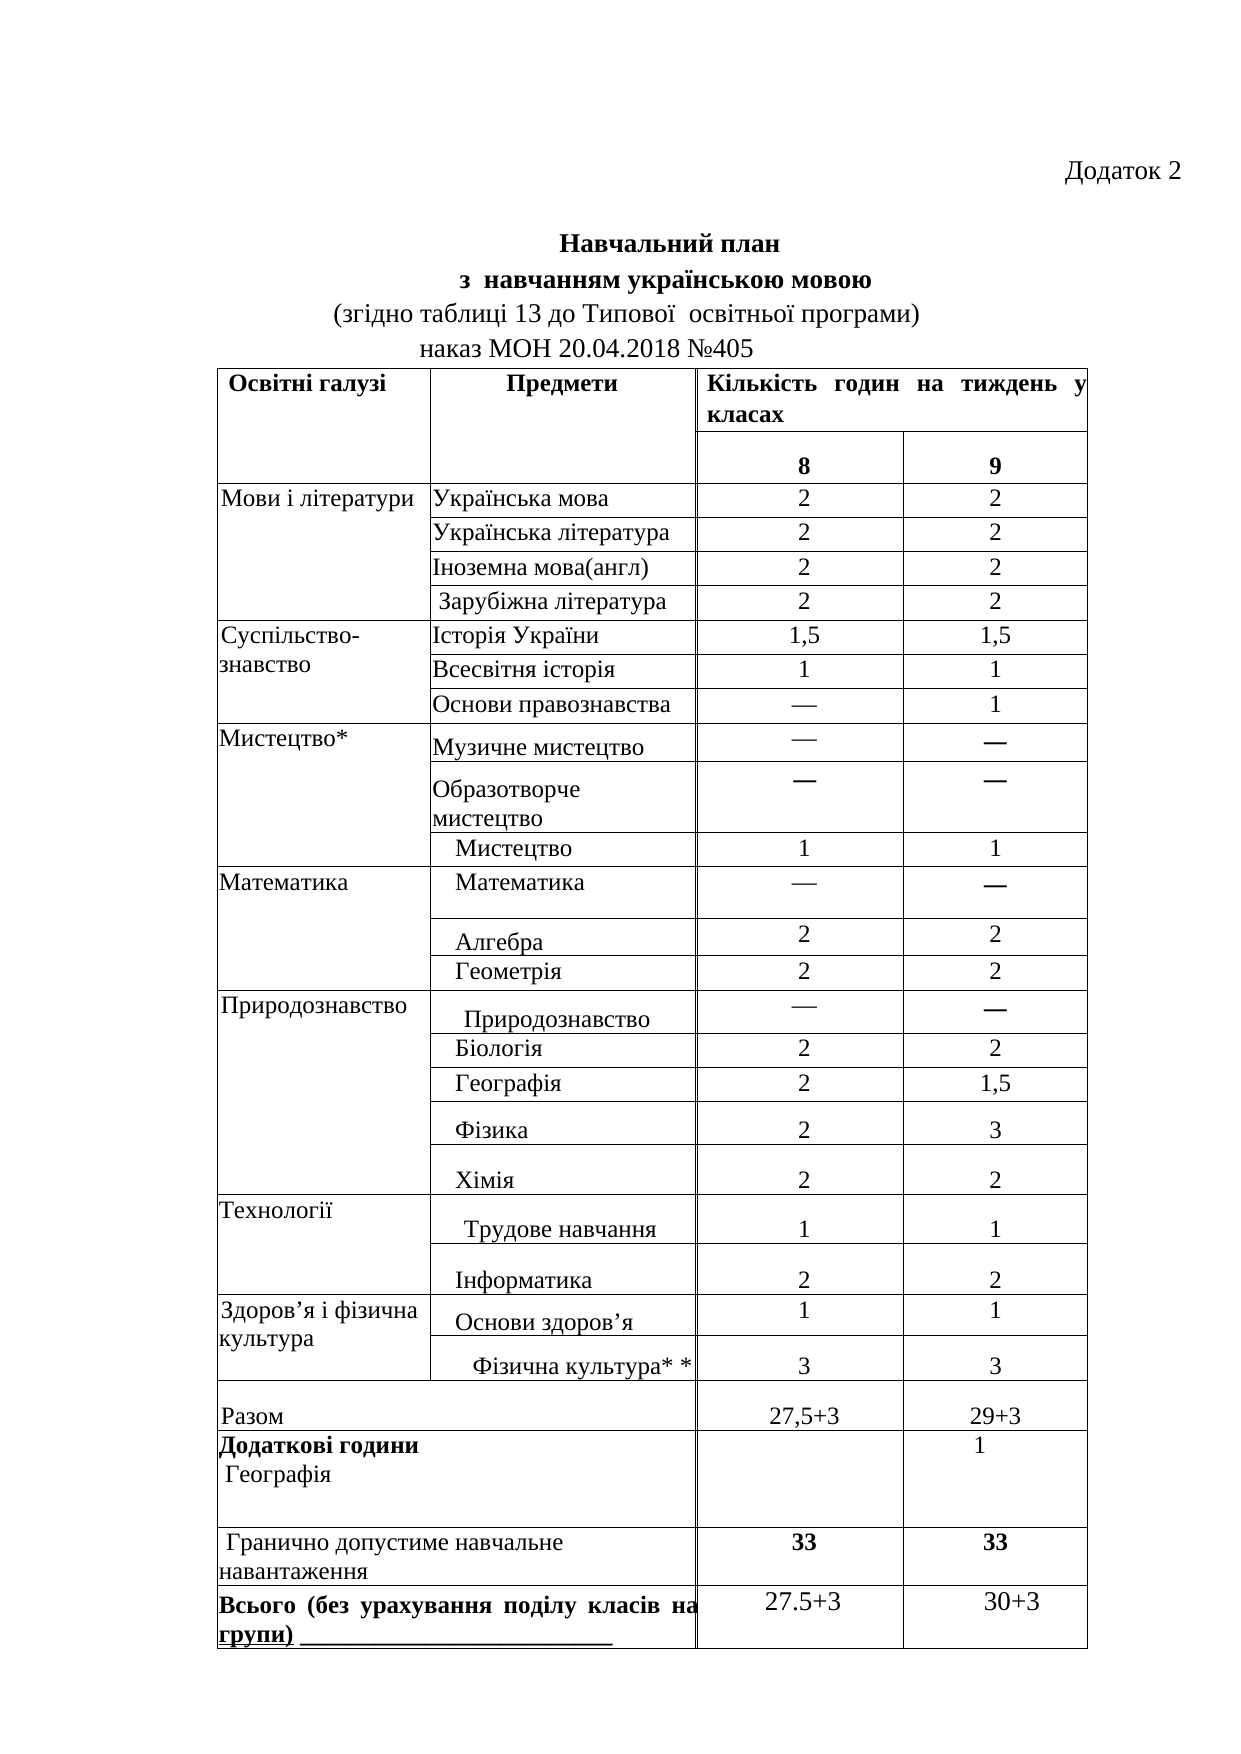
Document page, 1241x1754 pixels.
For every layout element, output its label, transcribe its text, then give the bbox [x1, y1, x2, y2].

table_cell Природознавство [218, 991, 430, 1194]
table_cell Додаткові години Географія [218, 1431, 695, 1526]
table_cell 1 [904, 655, 1087, 688]
table_cell Разом [218, 1381, 695, 1430]
text Навчальний план [150, 227, 1189, 258]
table_cell Іноземна мова(англ) [431, 552, 695, 585]
table_cell 2 [705, 1244, 903, 1294]
table_cell 2 [705, 586, 903, 619]
table_cell Мистецтво [431, 833, 695, 866]
table_cell Зарубіжна література [431, 586, 695, 619]
text Додаток 2 [150, 154, 1182, 185]
table_cell 27,5+3 [705, 1381, 903, 1430]
table_cell Українська мова [431, 484, 695, 517]
table_header Кількість годин на тиждень у класах [698, 369, 1087, 431]
table_cell Трудове навчання [431, 1195, 695, 1243]
table_cell Фізична культура* * [431, 1336, 695, 1380]
table_cell 1 [904, 1295, 1087, 1335]
table_cell 29+3 [904, 1381, 1087, 1430]
table_cell — [904, 724, 1087, 761]
table_cell 1 [904, 689, 1087, 722]
table_cell [698, 689, 705, 722]
table_cell [698, 518, 705, 551]
table_cell [698, 1068, 705, 1101]
table_cell [698, 484, 705, 517]
table_cell — [904, 991, 1087, 1033]
table_cell 1 [705, 1195, 903, 1243]
table_cell 2 [904, 586, 1087, 619]
table_cell 2 [705, 1102, 903, 1144]
table_cell Математика [431, 867, 695, 918]
table_cell 1 [904, 1431, 1087, 1526]
table_cell — [705, 991, 903, 1033]
table_cell [698, 655, 705, 688]
table_cell 1,5 [705, 621, 903, 654]
table_cell 2 [904, 518, 1087, 551]
table_cell Географія [431, 1068, 695, 1101]
table_cell Інформатика [431, 1244, 695, 1294]
table_cell — [705, 762, 903, 832]
table_cell [698, 1102, 705, 1144]
table_cell 2 [904, 1034, 1087, 1067]
table_cell 27.5+3 [698, 1586, 903, 1648]
table_cell Хімія [431, 1145, 695, 1194]
text з навчанням українською мовою [150, 263, 1181, 294]
table_cell [698, 724, 705, 761]
table_cell Образотворче мистецтво [431, 762, 695, 832]
table_cell 2 [904, 919, 1087, 955]
table_cell 2 [705, 518, 903, 551]
table_cell 2 [904, 552, 1087, 585]
table_cell [698, 1244, 705, 1294]
table_cell Технології [218, 1195, 430, 1294]
table_cell Алгебра [431, 919, 695, 955]
table_cell 2 [705, 484, 903, 517]
table_cell Основи здоров’я [431, 1295, 695, 1335]
table_cell [698, 1034, 705, 1067]
table_cell 9 [904, 432, 1087, 482]
table_cell — [705, 689, 903, 722]
table_cell Фізика [431, 1102, 695, 1144]
table_cell Математика [218, 867, 430, 990]
table_cell — [904, 867, 1087, 918]
table_cell 30+3 [904, 1586, 1087, 1648]
table_cell Мистецтво* [218, 724, 430, 866]
table_cell Мови і літератури [218, 484, 430, 619]
table_cell [698, 956, 705, 990]
table_cell [698, 991, 705, 1033]
table_cell 2 [705, 1034, 903, 1067]
table_cell 1 [705, 655, 903, 688]
table_cell [698, 586, 705, 619]
table_cell [698, 1381, 705, 1430]
table_cell [698, 1145, 705, 1194]
table_cell Здоров’я і фізична культура [218, 1295, 430, 1380]
text (згідно таблиці 13 до Типової освітньої програми) наказ МОН 20.04.2018 №405 [148, 298, 1023, 363]
table_cell Суспільство- знавство [218, 621, 430, 722]
table_cell 1,5 [904, 1068, 1087, 1101]
table_cell 1 [705, 1295, 903, 1335]
table_cell [698, 833, 705, 866]
table_cell 2 [705, 552, 903, 585]
table_cell Гранично допустиме навчальне навантаження [218, 1528, 695, 1585]
table_cell Геометрія [431, 956, 695, 990]
table_cell 33 [904, 1528, 1087, 1585]
table_cell [698, 762, 705, 832]
table_cell 2 [705, 1145, 903, 1194]
table_cell [698, 1295, 705, 1335]
table_cell 8 [705, 432, 903, 482]
table_cell [698, 432, 705, 482]
table_cell [705, 1431, 903, 1526]
table_header Предмети [431, 369, 695, 482]
table_cell 2 [904, 1145, 1087, 1194]
table_cell [698, 621, 705, 654]
table_cell — [705, 867, 903, 918]
table_cell 2 [705, 956, 903, 990]
table_cell Всього (без урахування поділу класів на групи) _________________________ [218, 1586, 695, 1648]
table_cell [698, 1336, 705, 1380]
table_cell 1 [705, 833, 903, 866]
table_cell 3 [904, 1102, 1087, 1144]
table_cell [698, 1195, 705, 1243]
table_cell 2 [904, 1244, 1087, 1294]
table_cell Основи правознавства [431, 689, 695, 722]
table_cell Історія України [431, 621, 695, 654]
table_cell — [904, 762, 1087, 832]
table_cell — [705, 724, 903, 761]
table_cell 2 [705, 919, 903, 955]
table_cell 2 [904, 956, 1087, 990]
table_cell 2 [904, 484, 1087, 517]
table_cell 33 [705, 1528, 903, 1585]
table_cell [698, 552, 705, 585]
table_cell Українська література [431, 518, 695, 551]
table_cell Музичне мистецтво [431, 724, 695, 761]
table_header Освітні галузі [218, 369, 430, 482]
table_cell 1 [904, 833, 1087, 866]
table_cell 2 [705, 1068, 903, 1101]
table_cell 1 [904, 1195, 1087, 1243]
table_cell Всесвітня історія [431, 655, 695, 688]
table_cell 1,5 [904, 621, 1087, 654]
table_cell [698, 867, 705, 918]
table_cell Природознавство [431, 991, 695, 1033]
table_cell [698, 919, 705, 955]
table_cell 3 [904, 1336, 1087, 1380]
table_cell Біологія [431, 1034, 695, 1067]
table_cell 3 [705, 1336, 903, 1380]
table_cell [698, 1431, 705, 1526]
table_cell [698, 1528, 705, 1585]
